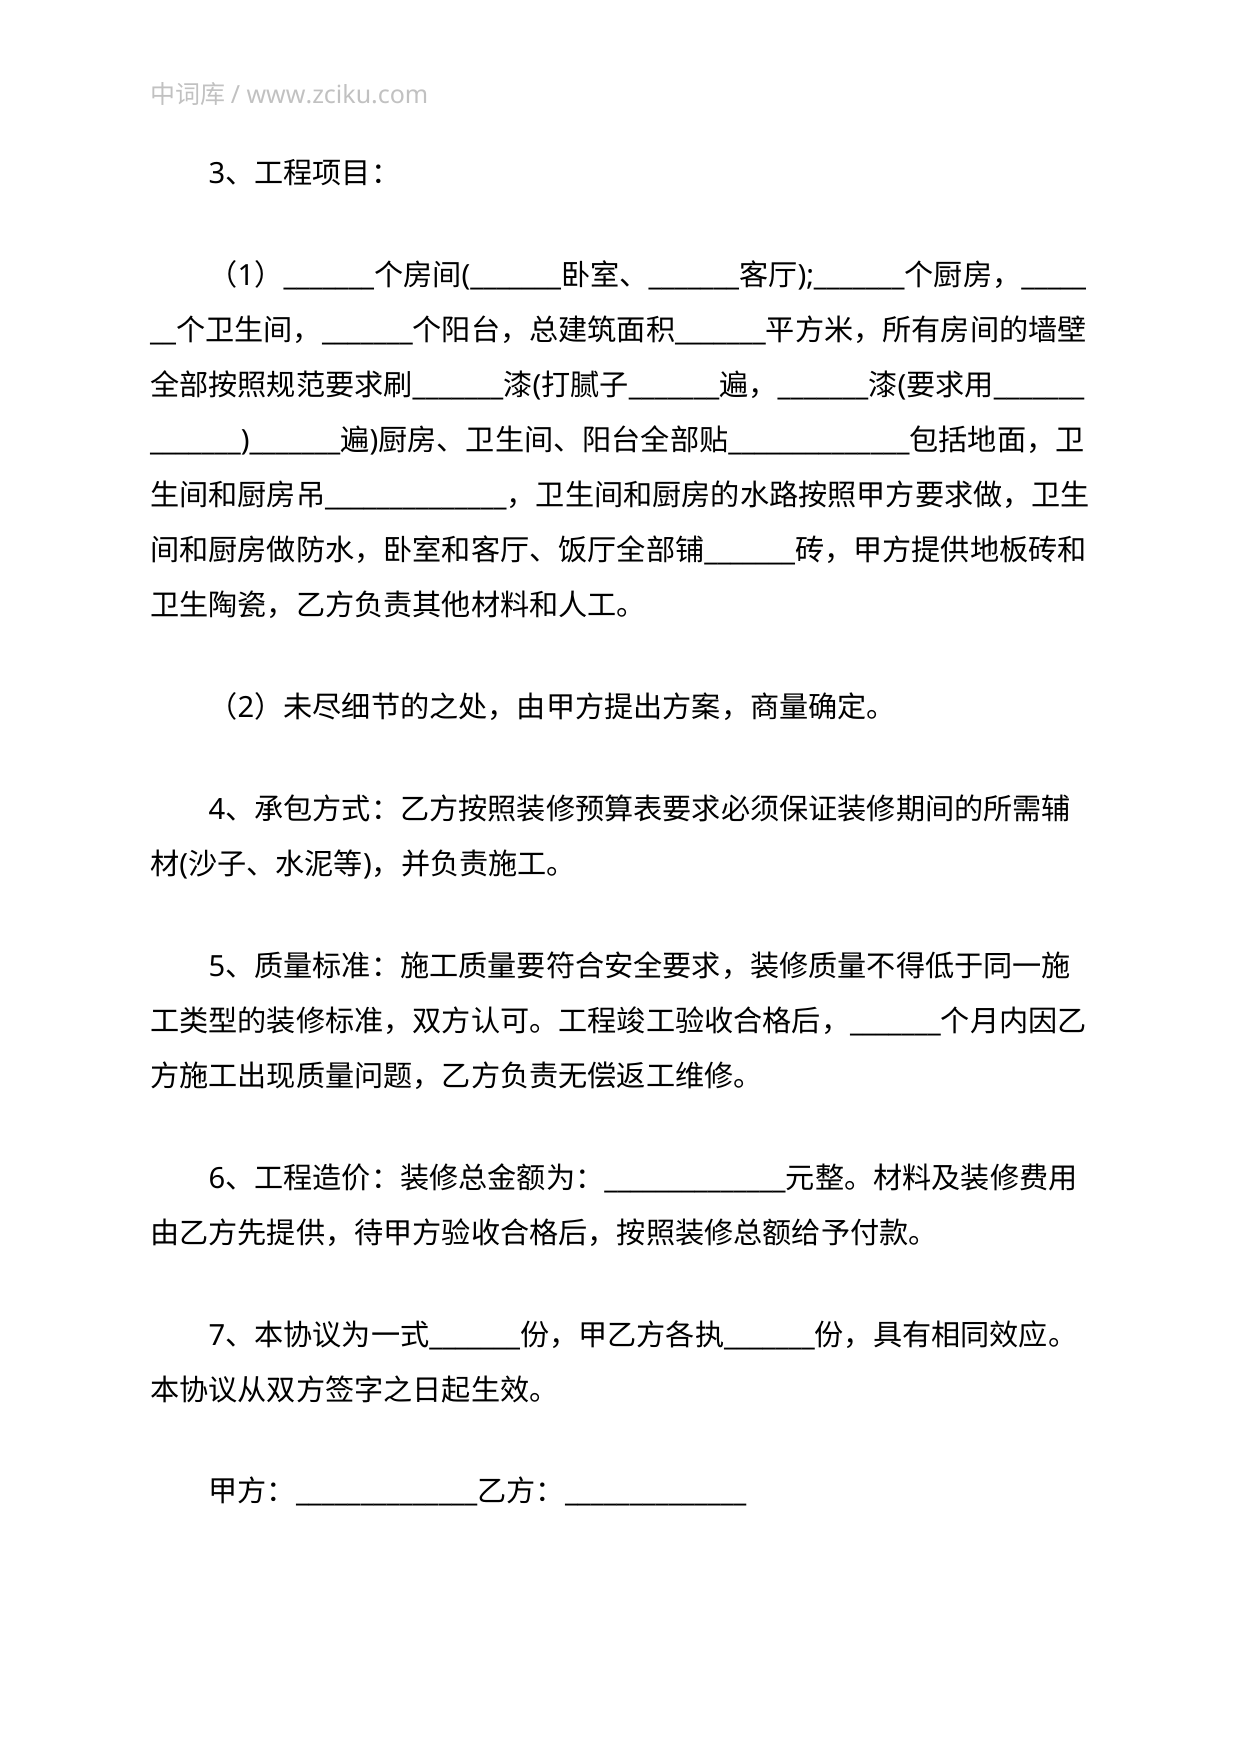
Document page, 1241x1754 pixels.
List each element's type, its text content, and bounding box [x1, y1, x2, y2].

text 甲方：______________乙方：______________ [150, 1468, 1090, 1510]
text 7、本协议为一式_______份，甲乙方各执_______份，具有相同效应。本协议从双方签字之日起生效。 [150, 1311, 1090, 1408]
text （1）_______个房间(_______卧室、_______客厅);_______个厨房，_______个卫生间，_______个阳台，总建筑面积_______平方米，所有房间的墙壁全部按照规范要求刷_______漆(打腻子_______遍，_______漆(要求用______________)_______遍)厨房、卫生间、阳台全部贴______________包括地面，卫生间和厨房吊______________，卫生间和厨房的水路按照甲方要求做，卫生间和厨房做防水，卧室和客厅、饭厅全部铺_______砖，甲方提供地板砖和卫生陶瓷，乙方负责其他材料和人工。 [150, 252, 1090, 624]
text 6、工程造价：装修总金额为：______________元整。材料及装修费用由乙方先提供，待甲方验收合格后，按照装修总额给予付款。 [150, 1154, 1090, 1252]
text 3、工程项目： [150, 150, 1090, 192]
text （2）未尽细节的之处，由甲方提出方案，商量确定。 [150, 684, 1090, 726]
text 4、承包方式：乙方按照装修预算表要求必须保证装修期间的所需辅材(沙子、水泥等)，并负责施工。 [150, 786, 1090, 883]
text 5、质量标准：施工质量要符合安全要求，装修质量不得低于同一施工类型的装修标准，双方认可。工程竣工验收合格后，_______个月内因乙方施工出现质量问题，乙方负责无偿返工维修。 [150, 943, 1090, 1095]
